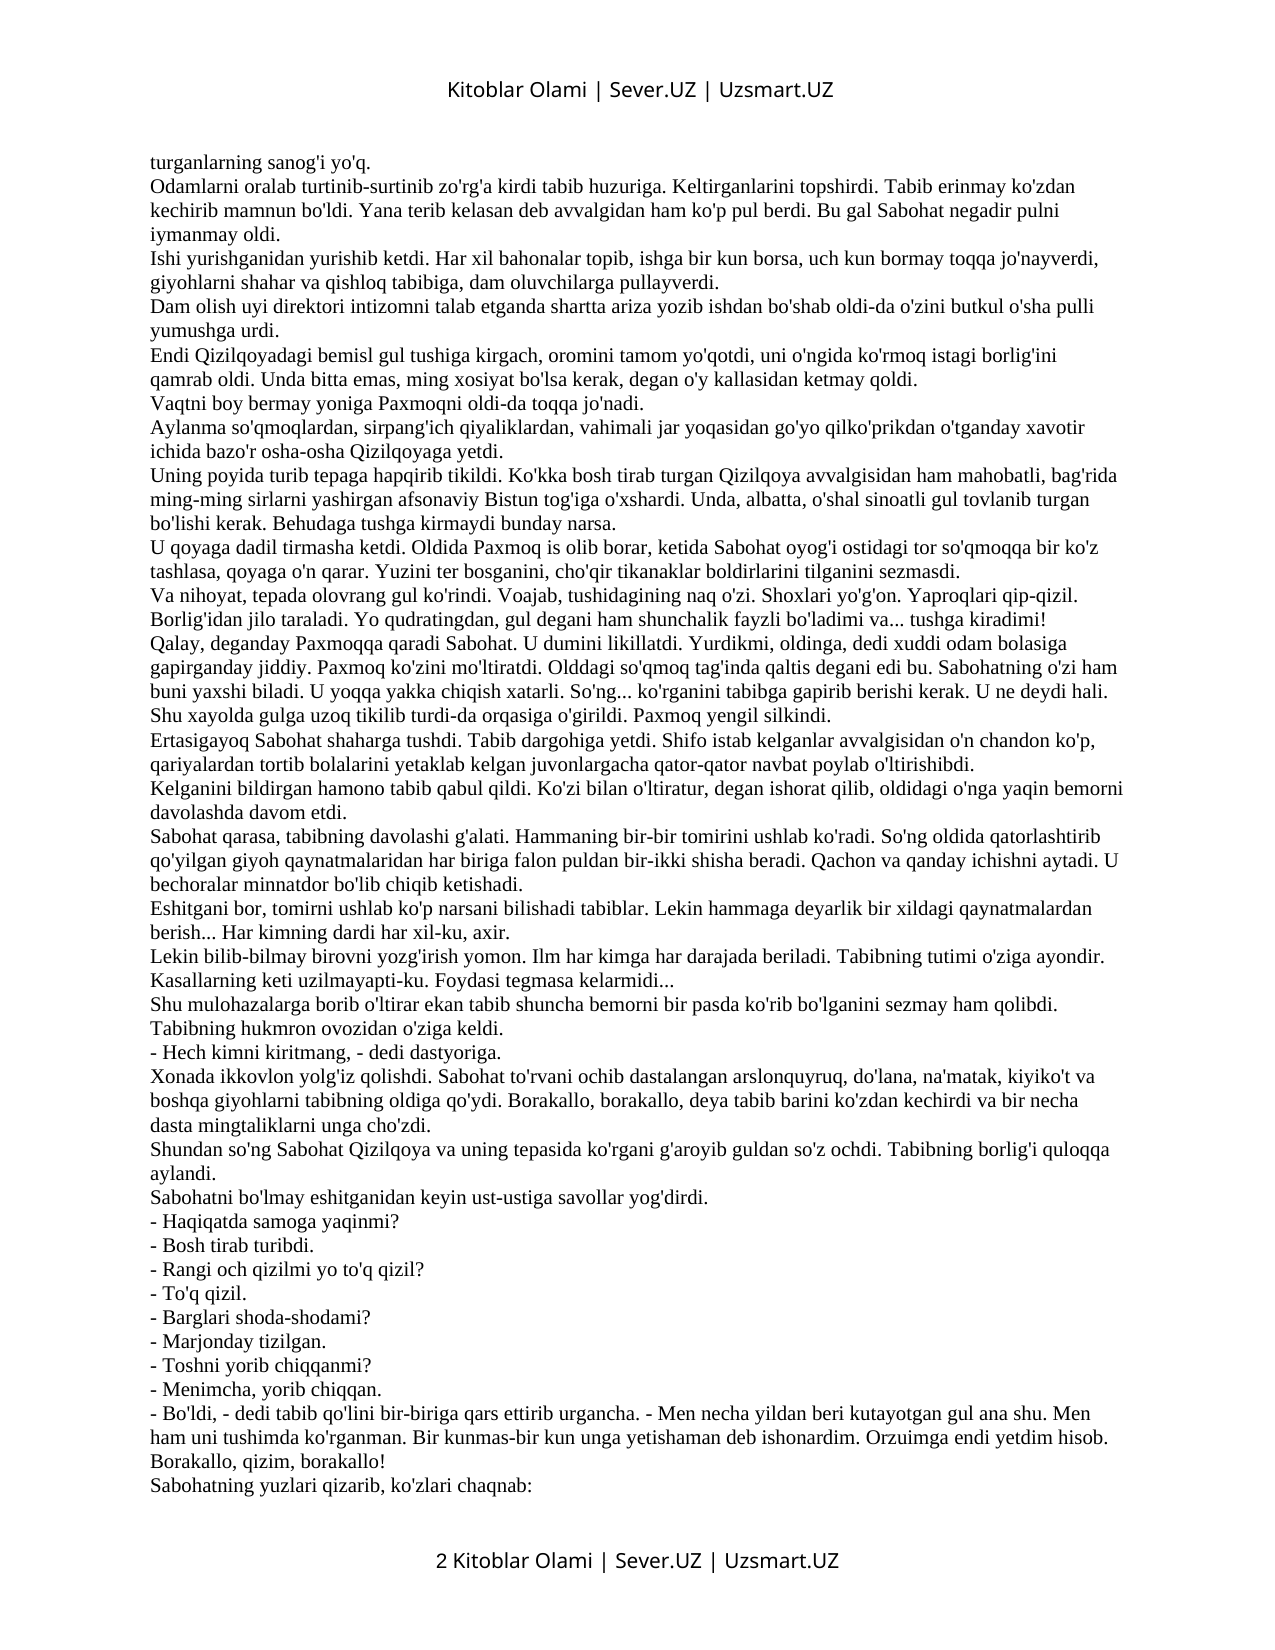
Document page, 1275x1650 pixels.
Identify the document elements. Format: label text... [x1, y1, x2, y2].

text Odamlarni oralab turtinib-surtinib zo'rg'a kirdi tabib huzuriga. Keltirganlarini topshirdi. Tabib erinmay ko'zdan kechirib mamnun bo'ldi. Yana terib kelasan deb avvalgidan ham ko'p pul berdi. Bu gal Sabohat negadir pulni iymanmay oldi. [150, 174, 1125, 246]
text Shu mulohazalarga borib o'ltirar ekan tabib shuncha bemorni bir pasda ko'rib bo'lganini sezmay ham qolibdi. Tabibning hukmron ovozidan o'ziga keldi. [150, 992, 1125, 1040]
text - Rangi och qizilmi yo to'q qizil? [150, 1257, 1125, 1281]
text Vaqtni boy bermay yoniga Paxmoqni oldi-da toqqa jo'nadi. [150, 391, 1125, 415]
text Xonada ikkovlon yolg'iz qolishdi. Sabohat to'rvani ochib dastalangan arslonquyruq, do'lana, na'matak, kiyiko't va boshqa giyohlarni tabibning oldiga qo'ydi. Borakallo, borakallo, deya tabib barini ko'zdan kechirdi va bir necha dasta mingtaliklarni unga cho'zdi. [150, 1064, 1125, 1137]
text Eshitgani bor, tomirni ushlab ko'p narsani bilishadi tabiblar. Lekin hammaga deyarlik bir xildagi qaynatmalardan berish... Har kimning dardi har xil-ku, axir. [150, 896, 1125, 944]
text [150, 150, 1125, 174]
text Dam olish uyi direktori intizomni talab etganda shartta ariza yozib ishdan bo'shab oldi-da o'zini butkul o'sha pulli yumushga urdi. [150, 294, 1125, 342]
text Aylanma so'qmoqlardan, sirpang'ich qiyaliklardan, vahimali jar yoqasidan go'yo qilko'prikdan o'tganday xavotir ichida bazo'r osha-osha Qizilqoyaga yetdi. [150, 415, 1125, 463]
text Endi Qizilqoyadagi bemisl gul tushiga kirgach, oromini tamom yo'qotdi, uni o'ngida ko'rmoq istagi borlig'ini qamrab oldi. Unda bitta emas, ming xosiyat bo'lsa kerak, degan o'y kallasidan ketmay qoldi. [150, 342, 1125, 391]
text Qalay, deganday Paxmoqqa qaradi Sabohat. U dumini likillatdi. Yurdikmi, oldinga, dedi xuddi odam bolasiga gapirganday jiddiy. Paxmoq ko'zini mo'ltiratdi. Olddagi so'qmoq tag'inda qaltis degani edi bu. Sabohatning o'zi ham buni yaxshi biladi. U yoqqa yakka chiqish xatarli. So'ng... ko'rganini tabibga gapirib berishi kerak. U ne deydi hali. Shu xayolda gulga uzoq tikilib turdi-da orqasiga o'girildi. Paxmoq yengil silkindi. [150, 631, 1125, 727]
text - Menimcha, yorib chiqqan. [150, 1377, 1125, 1401]
text Uning poyida turib tepaga hapqirib tikildi. Ko'kka bosh tirab turgan Qizilqoya avvalgisidan ham mahobatli, bag'rida ming-ming sirlarni yashirgan afsonaviy Bistun tog'iga o'xshardi. Unda, albatta, o'shal sinoatli gul tovlanib turgan bo'lishi kerak. Behudaga tushga kirmaydi bunday narsa. [150, 463, 1125, 535]
text - Bosh tirab turibdi. [150, 1233, 1125, 1257]
text - To'q qizil. [150, 1281, 1125, 1305]
text - Toshni yorib chiqqanmi? [150, 1353, 1125, 1377]
text U qoyaga dadil tirmasha ketdi. Oldida Paxmoq is olib borar, ketida Sabohat oyog'i ostidagi tor so'qmoqqa bir ko'z tashlasa, qoyaga o'n qarar. Yuzini ter bosganini, cho'qir tikanaklar boldirlarini tilganini sezmasdi. [150, 535, 1125, 583]
text Sabohatning yuzlari qizarib, ko'zlari chaqnab: [150, 1473, 1125, 1497]
text Ishi yurishganidan yurishib ketdi. Har xil bahonalar topib, ishga bir kun borsa, uch kun bormay toqqa jo'nayverdi, giyohlarni shahar va qishloq tabibiga, dam oluvchilarga pullayverdi. [150, 246, 1125, 294]
text - Haqiqatda samoga yaqinmi? [150, 1209, 1125, 1233]
text Kelganini bildirgan hamono tabib qabul qildi. Ko'zi bilan o'ltiratur, degan ishorat qilib, oldidagi o'nga yaqin bemorni davolashda davom etdi. [150, 776, 1125, 824]
text - Barglari shoda-shodami? [150, 1305, 1125, 1329]
text Shundan so'ng Sabohat Qizilqoya va uning tepasida ko'rgani g'aroyib guldan so'z ochdi. Tabibning borlig'i quloqqa aylandi. [150, 1137, 1125, 1185]
text - Marjonday tizilgan. [150, 1329, 1125, 1353]
text Lekin bilib-bilmay birovni yozg'irish yomon. Ilm har kimga har darajada beriladi. Tabibning tutimi o'ziga ayondir. Kasallarning keti uzilmayapti-ku. Foydasi tegmasa kelarmidi... [150, 944, 1125, 992]
text Sabohatni bo'lmay eshitganidan keyin ust-ustiga savollar yog'dirdi. [150, 1185, 1125, 1209]
text Va nihoyat, tepada olovrang gul ko'rindi. Voajab, tushidagining naq o'zi. Shoxlari yo'g'on. Yaproqlari qip-qizil. Borlig'idan jilo taraladi. Yo qudratingdan, gul degani ham shunchalik fayzli bo'ladimi va... tushga kiradimi! [150, 583, 1125, 631]
text - Hech kimni kiritmang, - dedi dastyoriga. [150, 1040, 1125, 1064]
text Sabohat qarasa, tabibning davolashi g'alati. Hammaning bir-bir tomirini ushlab ko'radi. So'ng oldida qatorlashtirib qo'yilgan giyoh qaynatmalaridan har biriga falon puldan bir-ikki shisha beradi. Qachon va qanday ichishni aytadi. U bechoralar minnatdor bo'lib chiqib ketishadi. [150, 824, 1125, 896]
text - Bo'ldi, - dedi tabib qo'lini bir-biriga qars ettirib urgancha. - Men necha yildan beri kutayotgan gul ana shu. Men ham uni tushimda ko'rganman. Bir kunmas-bir kun unga yetishaman deb ishonardim. Orzuimga endi yetdim hisob. Borakallo, qizim, borakallo! [150, 1401, 1125, 1473]
text Ertasigayoq Sabohat shaharga tushdi. Tabib dargohiga yetdi. Shifo istab kelganlar avvalgisidan o'n chandon ko'p, qariyalardan tortib bolalarini yetaklab kelgan juvonlargacha qator-qator navbat poylab o'ltirishibdi. [150, 727, 1125, 776]
